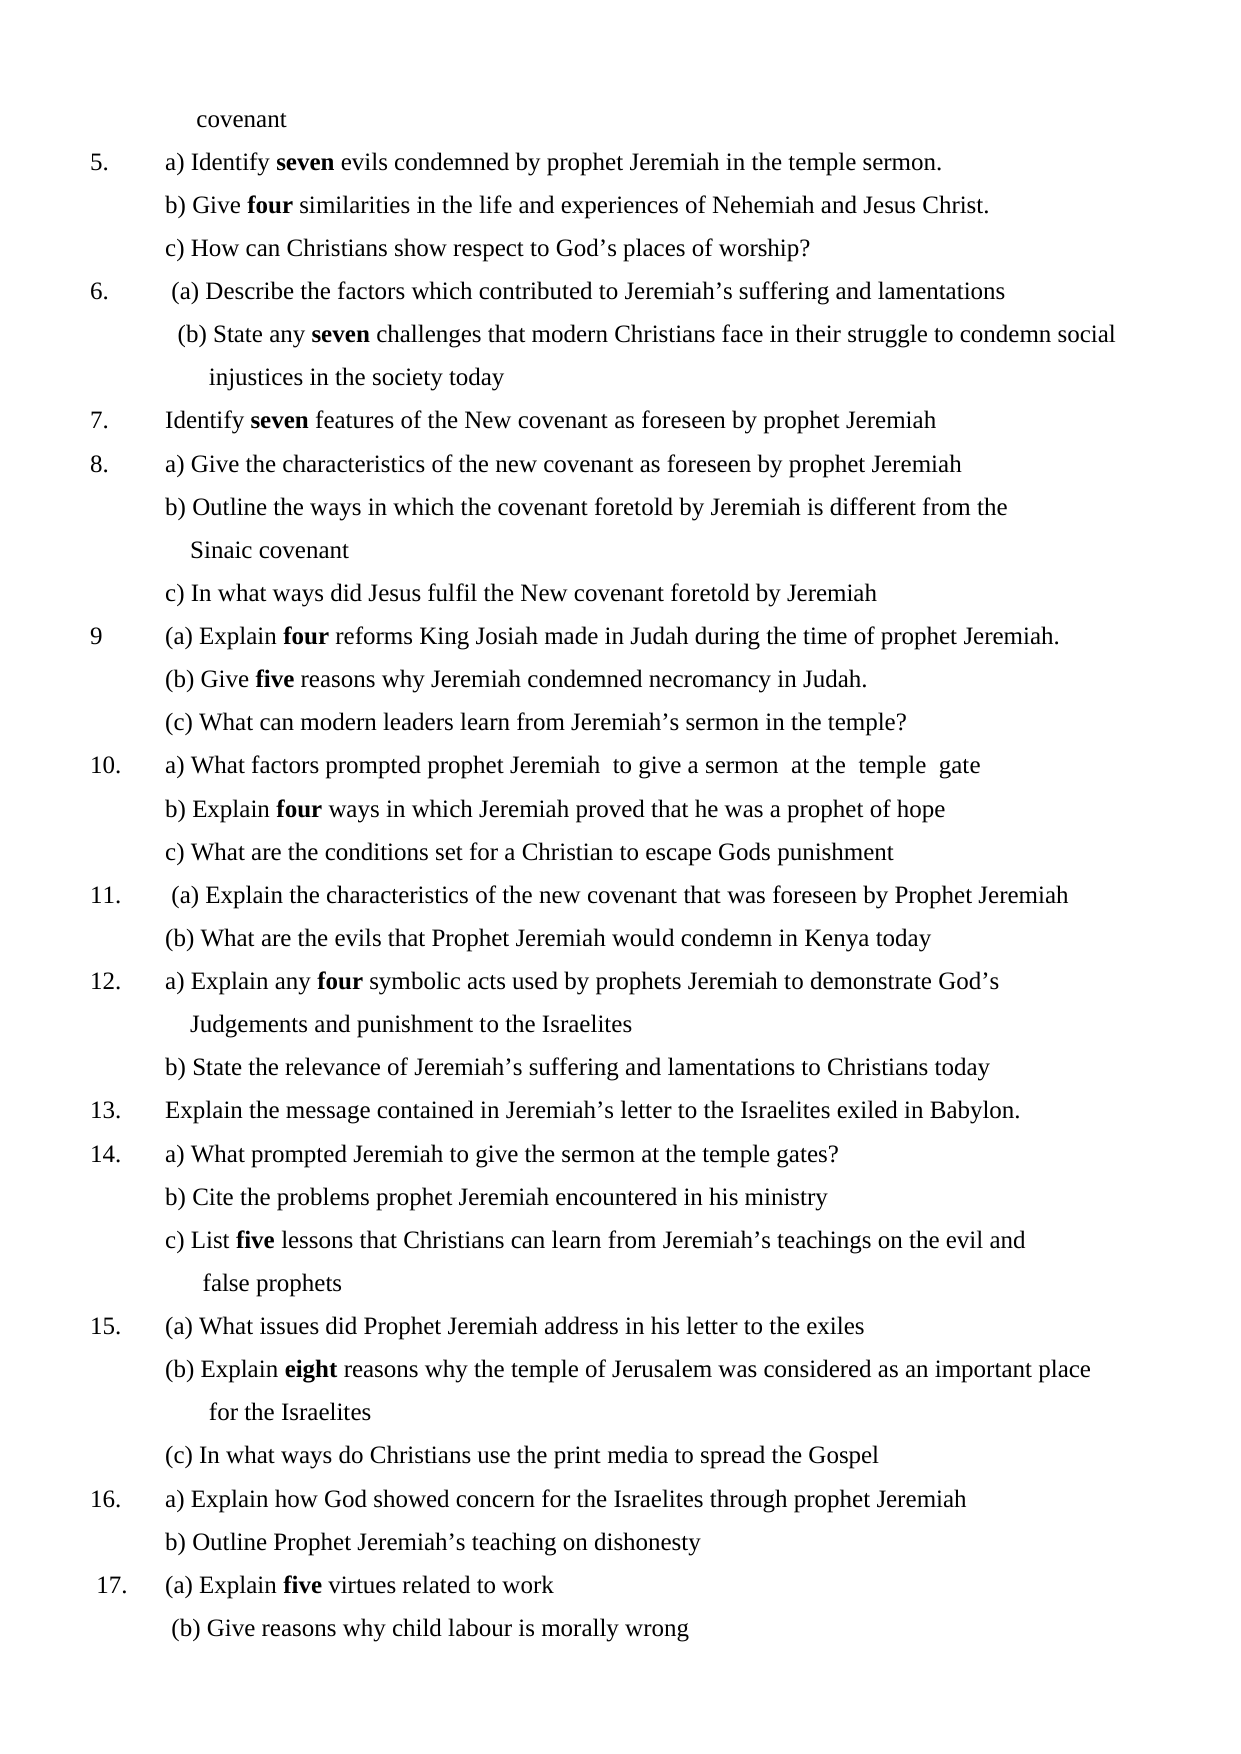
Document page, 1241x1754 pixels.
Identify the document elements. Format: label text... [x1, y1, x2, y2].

text c) List five lessons that Christians can learn from Jeremiah’s teachings on the evil and [90, 1225, 1150, 1254]
text (b) State any seven challenges that modern Christians face in their struggle to condemn social [90, 319, 1150, 348]
text b) Explain four ways in which Jeremiah proved that he was a prophet of hope [90, 794, 1150, 822]
text b) Outline the ways in which the covenant foretold by Jeremiah is different from the [90, 492, 1150, 521]
text (b) Give five reasons why Jeremiah condemned necromancy in Judah. [90, 664, 1150, 693]
text false prophets [90, 1268, 1150, 1297]
text c) How can Christians show respect to God’s places of worship? [90, 233, 1150, 262]
text Sinaic covenant [90, 535, 1150, 564]
text 16. a) Explain how God showed concern for the Israelites through prophet Jeremiah [90, 1484, 1150, 1512]
text (b) What are the evils that Prophet Jeremiah would condemn in Kenya today [90, 923, 1150, 952]
text b) State the relevance of Jeremiah’s suffering and lamentations to Christians today [90, 1052, 1150, 1081]
text (c) What can modern leaders learn from Jeremiah’s sermon in the temple? [90, 707, 1150, 736]
text (c) In what ways do Christians use the print media to spread the Gospel [90, 1441, 1150, 1469]
text Judgements and punishment to the Israelites [90, 1009, 1150, 1038]
text 10. a) What factors prompted prophet Jeremiah to give a sermon at the temple gate [90, 751, 1150, 779]
text injustices in the society today [90, 362, 1150, 391]
text c) In what ways did Jesus fulfil the New covenant foretold by Jeremiah [90, 578, 1150, 607]
text 14. a) What prompted Jeremiah to give the sermon at the temple gates? [90, 1139, 1150, 1167]
text 15. (a) What issues did Prophet Jeremiah address in his letter to the exiles [90, 1311, 1150, 1340]
text 13. Explain the message contained in Jeremiah’s letter to the Israelites exiled in Babylon. [90, 1096, 1150, 1124]
text 12. a) Explain any four symbolic acts used by prophets Jeremiah to demonstrate God’s [90, 966, 1150, 995]
text 9 (a) Explain four reforms King Josiah made in Judah during the time of prophet Jeremiah. [90, 621, 1150, 650]
text covenant [90, 104, 1150, 132]
text (b) Explain eight reasons why the temple of Jerusalem was considered as an important place [90, 1354, 1150, 1383]
text b) Give four similarities in the life and experiences of Nehemiah and Jesus Christ. [90, 190, 1150, 219]
text 7. Identify seven features of the New covenant as foreseen by prophet Jeremiah [90, 406, 1150, 434]
text 8. a) Give the characteristics of the new covenant as foreseen by prophet Jeremiah [90, 449, 1150, 477]
text 11. (a) Explain the characteristics of the new covenant that was foreseen by Prophet Jeremiah [90, 880, 1150, 909]
text 6. (a) Describe the factors which contributed to Jeremiah’s suffering and lamentations [90, 276, 1150, 305]
text (b) Give reasons why child labour is morally wrong [90, 1613, 1150, 1642]
text 5. a) Identify seven evils condemned by prophet Jeremiah in the temple sermon. [90, 147, 1150, 176]
text 17. (a) Explain five virtues related to work [90, 1570, 1150, 1599]
text b) Outline Prophet Jeremiah’s teaching on dishonesty [90, 1527, 1150, 1556]
text for the Israelites [90, 1397, 1150, 1426]
text c) What are the conditions set for a Christian to escape Gods punishment [90, 837, 1150, 866]
text b) Cite the problems prophet Jeremiah encountered in his ministry [90, 1182, 1150, 1211]
